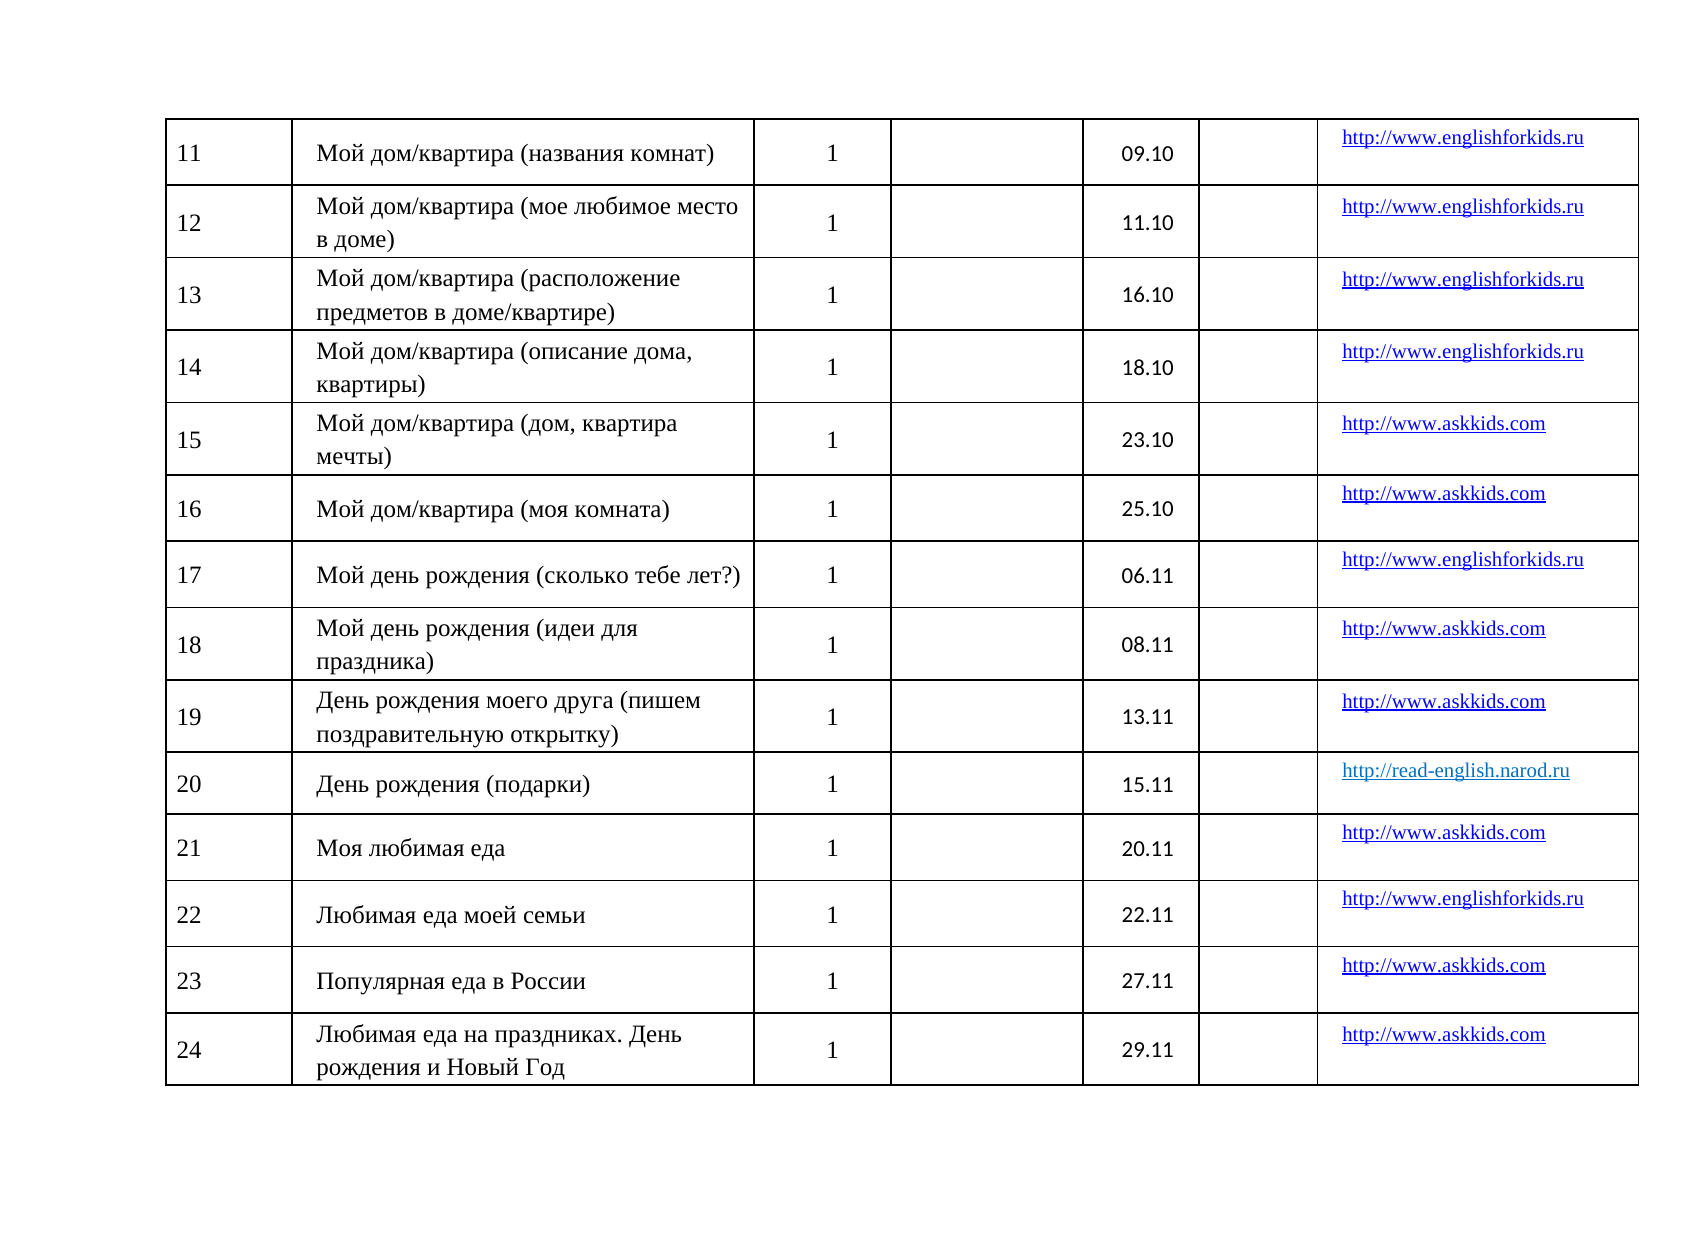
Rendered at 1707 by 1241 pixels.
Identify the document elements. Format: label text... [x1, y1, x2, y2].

table_cell 13 [167, 258, 291, 329]
table_cell 27.11 [1084, 947, 1198, 1012]
table_cell 12 [167, 186, 291, 257]
table_cell http://www.englishforkids.ru [1318, 186, 1638, 257]
table_cell [892, 258, 1082, 329]
table_cell 20 [167, 753, 291, 813]
table_cell 25.10 [1084, 476, 1198, 540]
table_cell 1 [755, 331, 890, 402]
table_cell 22.11 [1084, 881, 1198, 946]
table_cell [892, 681, 1082, 751]
table_cell http://www.askkids.com [1318, 815, 1638, 879]
table_cell 29.11 [1084, 1014, 1198, 1084]
table_cell [892, 608, 1082, 679]
table_cell http://www.englishforkids.ru [1318, 881, 1638, 946]
table_cell [1200, 542, 1317, 606]
table_cell 06.11 [1084, 542, 1198, 606]
table_cell http://www.askkids.com [1318, 947, 1638, 1012]
table_cell 1 [755, 1014, 890, 1084]
table_cell 24 [167, 1014, 291, 1084]
table_cell Мой дом/квартира (мое любимое место в доме) [293, 186, 753, 257]
table_cell [1200, 1014, 1317, 1084]
table_cell 18.10 [1084, 331, 1198, 402]
table_cell [1200, 120, 1317, 184]
table_cell [892, 403, 1082, 474]
table_cell День рождения моего друга (пишем поздравительную открытку) [293, 681, 753, 751]
table_cell 13.11 [1084, 681, 1198, 751]
table_cell 14 [167, 331, 291, 402]
table_cell [892, 1014, 1082, 1084]
table_cell [1200, 186, 1317, 257]
table_cell [1200, 815, 1317, 879]
table_cell 1 [755, 186, 890, 257]
table_cell Мой дом/квартира (названия комнат) [293, 120, 753, 184]
table_cell [892, 331, 1082, 402]
table_cell 1 [755, 403, 890, 474]
table_cell http://www.askkids.com [1318, 681, 1638, 751]
table_cell 21 [167, 815, 291, 879]
table_cell http://www.englishforkids.ru [1318, 331, 1638, 402]
table_cell День рождения (подарки) [293, 753, 753, 813]
table_cell 18 [167, 608, 291, 679]
table_cell 1 [755, 608, 890, 679]
table_cell http://www.askkids.com [1318, 1014, 1638, 1084]
table_cell 15 [167, 403, 291, 474]
table_cell 23 [167, 947, 291, 1012]
table_cell 1 [755, 120, 890, 184]
table_cell [1200, 258, 1317, 329]
table_cell http://www.askkids.com [1318, 476, 1638, 540]
table_cell http://www.englishforkids.ru [1318, 258, 1638, 329]
table_cell 19 [167, 681, 291, 751]
table_cell 1 [755, 947, 890, 1012]
table_cell 11 [167, 120, 291, 184]
table_cell 16.10 [1084, 258, 1198, 329]
table_cell [1200, 403, 1317, 474]
table_cell http://www.englishforkids.ru [1318, 542, 1638, 606]
table_cell 1 [755, 258, 890, 329]
table_cell Мой день рождения (идеи для праздника) [293, 608, 753, 679]
table_cell [1200, 753, 1317, 813]
table_cell [1200, 947, 1317, 1012]
table_cell Моя любимая еда [293, 815, 753, 879]
table_cell 11.10 [1084, 186, 1198, 257]
table_cell [1200, 476, 1317, 540]
table_cell [1200, 608, 1317, 679]
table_cell 1 [755, 753, 890, 813]
table_cell 1 [755, 681, 890, 751]
table_cell 15.11 [1084, 753, 1198, 813]
table_cell [892, 753, 1082, 813]
table_cell [892, 186, 1082, 257]
table_cell 16 [167, 476, 291, 540]
table_cell [892, 542, 1082, 606]
table_cell 1 [755, 815, 890, 879]
table_cell [892, 815, 1082, 879]
table_cell Мой дом/квартира (расположение предметов в доме/квартире) [293, 258, 753, 329]
table_cell Мой дом/квартира (дом, квартира мечты) [293, 403, 753, 474]
table_cell http://www.askkids.com [1318, 608, 1638, 679]
table_cell 1 [755, 476, 890, 540]
table_cell http://www.askkids.com [1318, 403, 1638, 474]
table_cell Мой дом/квартира (описание дома, квартиры) [293, 331, 753, 402]
table_cell [892, 881, 1082, 946]
table_cell 1 [755, 881, 890, 946]
table_cell http://read-english.narod.ru [1318, 753, 1638, 813]
table_cell [1200, 681, 1317, 751]
table_cell 22 [167, 881, 291, 946]
table_cell Популярная еда в России [293, 947, 753, 1012]
table_cell http://www.englishforkids.ru [1318, 120, 1638, 184]
table_cell Мой день рождения (сколько тебе лет?) [293, 542, 753, 606]
table_cell 08.11 [1084, 608, 1198, 679]
table_cell [892, 476, 1082, 540]
table_cell [1200, 331, 1317, 402]
table_cell [892, 947, 1082, 1012]
table_cell Мой дом/квартира (моя комната) [293, 476, 753, 540]
table_cell 1 [755, 542, 890, 606]
table_cell 23.10 [1084, 403, 1198, 474]
table_cell Любимая еда моей семьи [293, 881, 753, 946]
table_cell 17 [167, 542, 291, 606]
table_cell 20.11 [1084, 815, 1198, 879]
table_cell [1200, 881, 1317, 946]
table_cell 09.10 [1084, 120, 1198, 184]
table_cell [892, 120, 1082, 184]
table_cell Любимая еда на праздниках. День рождения и Новый Год [293, 1014, 753, 1084]
